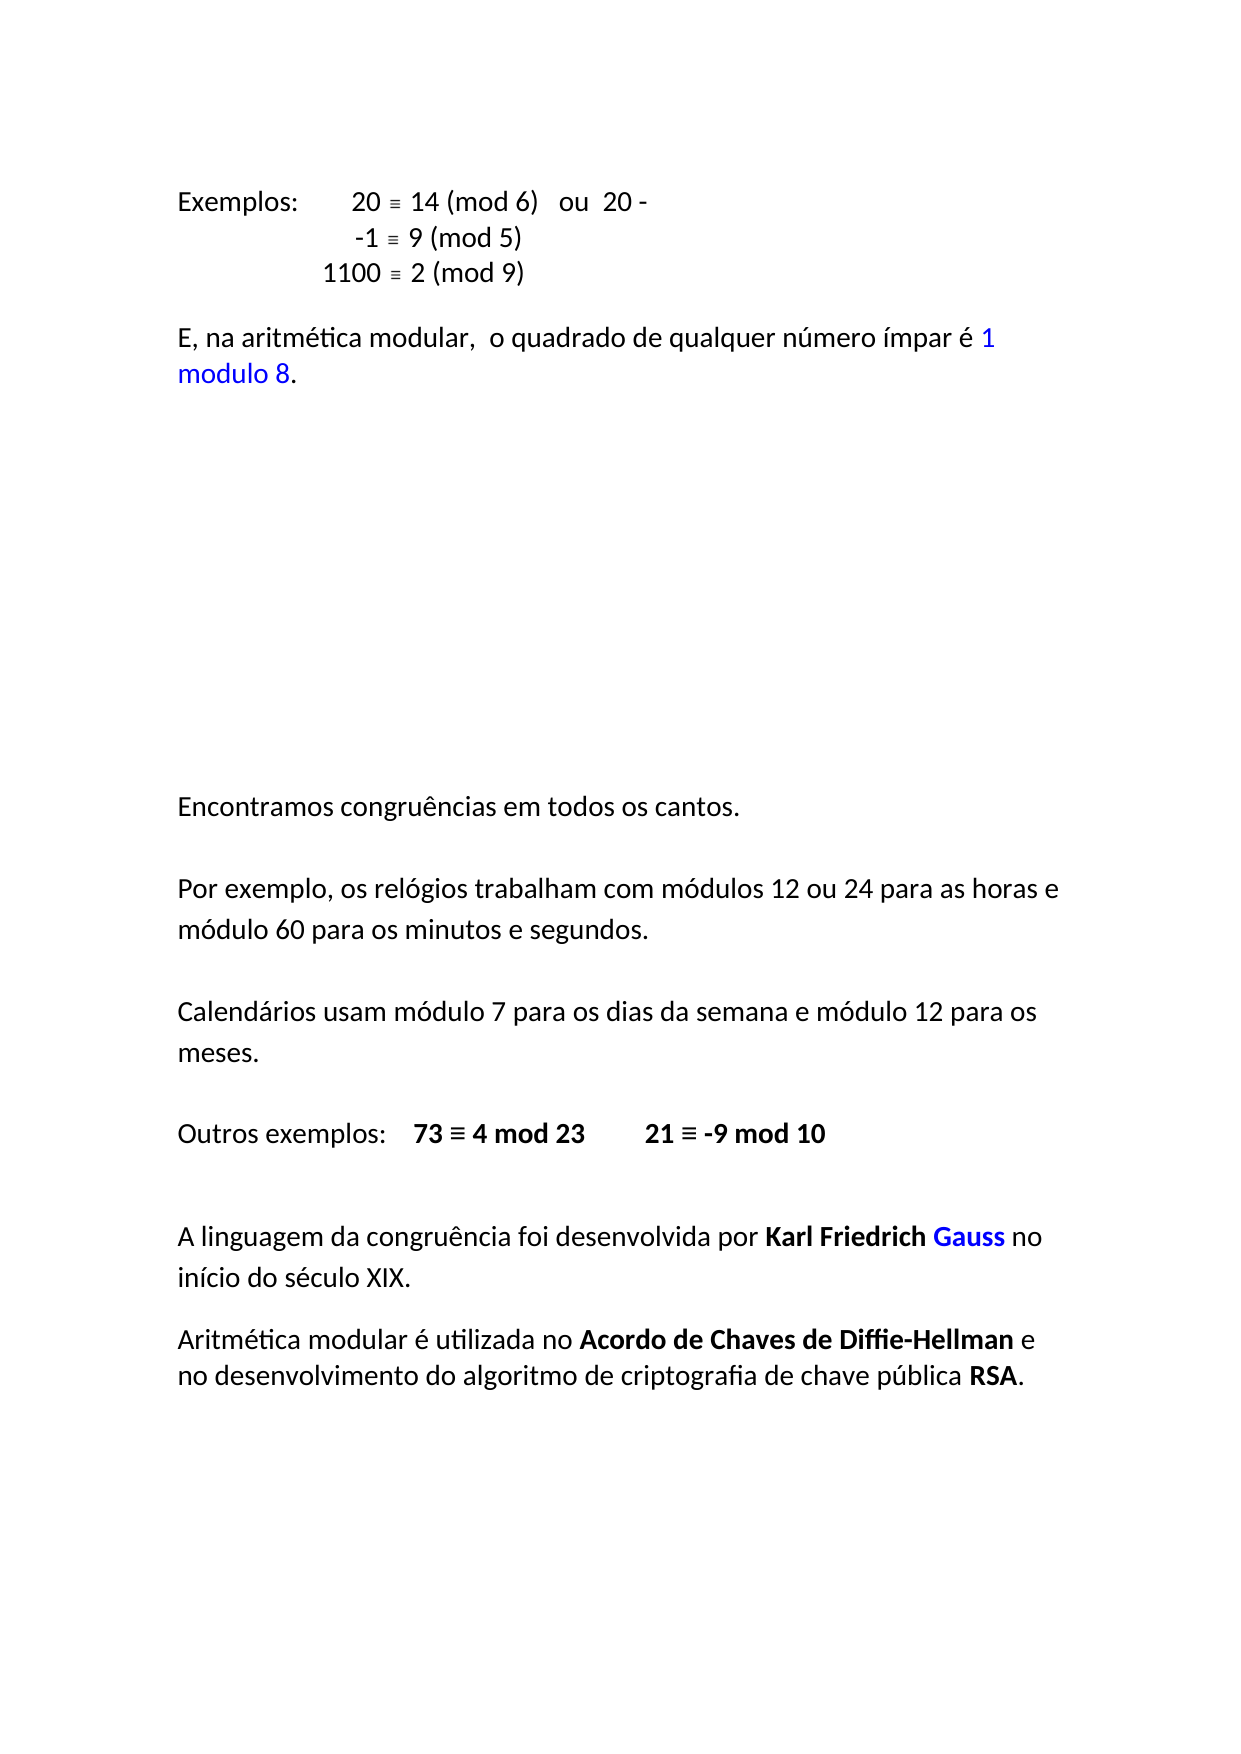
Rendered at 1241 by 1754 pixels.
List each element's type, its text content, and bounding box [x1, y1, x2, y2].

text Encontramos congruências em todos os cantos. Por exemplo, os relógios trabalham com módulos 12 ou 24 para as horas e módulo 60 para os minutos e segundos. Calendários usam módulo 7 para os dias da semana e módulo 12 para os meses. Outros exemplos: 73 ≡ 4 mod 23 21 ≡ -9 mod 10 [177, 420, 1063, 1151]
text A linguagem da congruência foi desenvolvida por Karl Friedrich Gauss no início do século XIX. [177, 1177, 1063, 1295]
list Aritmética modular é utilizada no Acordo de Chaves de Diffie-Hellman e no desenvolvimento do algoritmo de criptografia de chave pública RSA. [177, 1321, 1063, 1392]
text 1100 2 (mod 9) [177, 254, 1063, 290]
picture [385, 231, 402, 248]
picture [387, 195, 404, 212]
picture [388, 267, 404, 283]
text E, na aritmética modular, o quadrado de qualquer número ímpar é 1 modulo 8. [177, 319, 1063, 391]
text Exemplos: 20 14 (mod 6) ou 20 - -1 9 (mod 5) [177, 148, 1063, 254]
